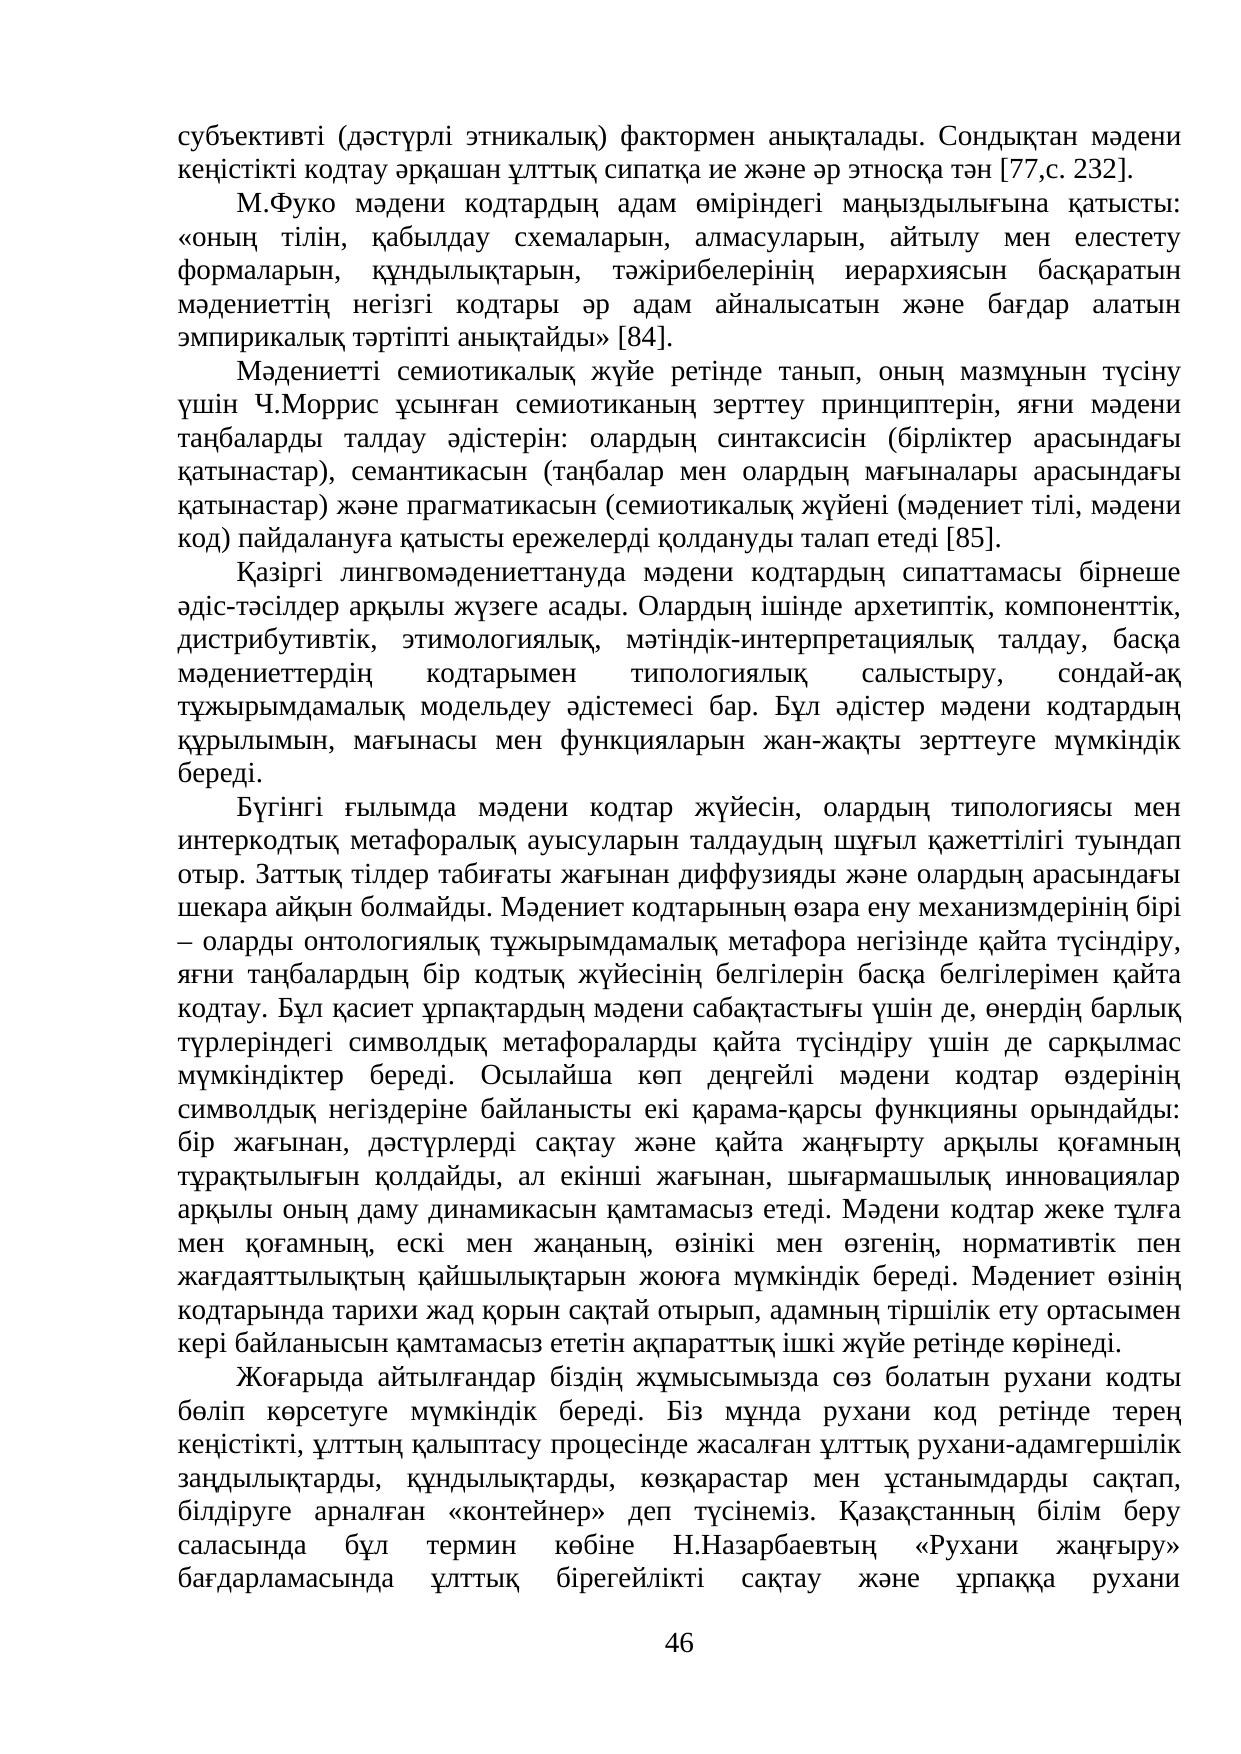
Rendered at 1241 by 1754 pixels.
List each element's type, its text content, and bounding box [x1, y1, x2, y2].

text Бүгінгі ғылымда мәдени кодтар жүйесін, олардың типологиясы мен интеркодтық метафоралық ауысуларын талдаудың шұғыл қажеттілігі туындап отыр. Заттық тілдер табиғаты жағынан диффузияды және олардың арасындағы шекара айқын болмайды. Мәдениет кодтарының өзара ену механизмдерінің бірі – оларды онтологиялық тұжырымдамалық метафора негізінде қайта түсіндіру, яғни таңбалардың бір кодтық жүйесінің белгілерін басқа белгілерімен қайта кодтау. Бұл қасиет ұрпақтардың мәдени сабақтастығы үшін де, өнердің барлық түрлеріндегі символдық метафораларды қайта түсіндіру үшін де сарқылмас мүмкіндіктер береді. Осылайша көп деңгейлі мәдени кодтар өздерінің символдық негіздеріне байланысты екі қарама-қарсы функцияны орындайды: бір жағынан, дәстүрлерді сақтау және қайта жаңғырту арқылы қоғамның тұрақтылығын қолдайды, ал екінші жағынан, шығармашылық инновациялар арқылы оның даму динамикасын қамтамасыз етеді. Мәдени кодтар жеке тұлға мен қоғамның, ескі мен жаңаның, өзінікі мен өзгенің, нормативтік пен жағдаяттылықтың қайшылықтарын жоюға мүмкіндік береді. Мәдениет өзінің кодтарында тарихи жад қорын сақтай отырып, адамның тіршілік ету ортасымен кері байланысын қамтамасыз ететін ақпараттық ішкі жүйе ретінде көрінеді. [177, 789, 1181, 1359]
text М.Фуко мәдени кодтардың адам өміріндегі маңыздылығына қатысты: «оның тілін, қабылдау схемаларын, алмасуларын, айтылу мен елестету формаларын, құндылықтарын, тәжірибелерінің иерархиясын басқаратын мәдениеттің негізгі кодтары әр адам айналысатын және бағдар алатын эмпирикалық тәртіпті анықтайды» [84]. [177, 185, 1181, 353]
text Мәдениетті семиотикалық жүйе ретінде танып, оның мазмұнын түсіну үшін Ч.Моррис ұсынған семиотиканың зерттеу принциптерін, яғни мәдени таңбаларды талдау әдістерін: олардың синтаксисін (бірліктер арасындағы қатынастар), семантикасын (таңбалар мен олардың мағыналары арасындағы қатынастар) және прагматикасын (семиотикалық жүйені (мәдениет тілі, мәдени код) пайдалануға қатысты ережелерді қолдануды талап етеді [85]. [177, 353, 1181, 554]
text Қазіргі лингвомәдениеттануда мәдени кодтардың сипаттамасы бірнеше әдіс-тәсілдер арқылы жүзеге асады. Олардың ішінде архетиптік, компоненттік, дистрибутивтік, этимологиялық, мәтіндік-интерпретациялық талдау, басқа мәдениеттердің кодтарымен типологиялық салыстыру, сондай-ақ тұжырымдамалық модельдеу әдістемесі бар. Бұл әдістер мәдени кодтардың құрылымын, мағынасы мен функцияларын жан-жақты зерттеуге мүмкіндік береді. [177, 554, 1181, 789]
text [177, 1359, 1181, 1594]
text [177, 118, 1181, 185]
